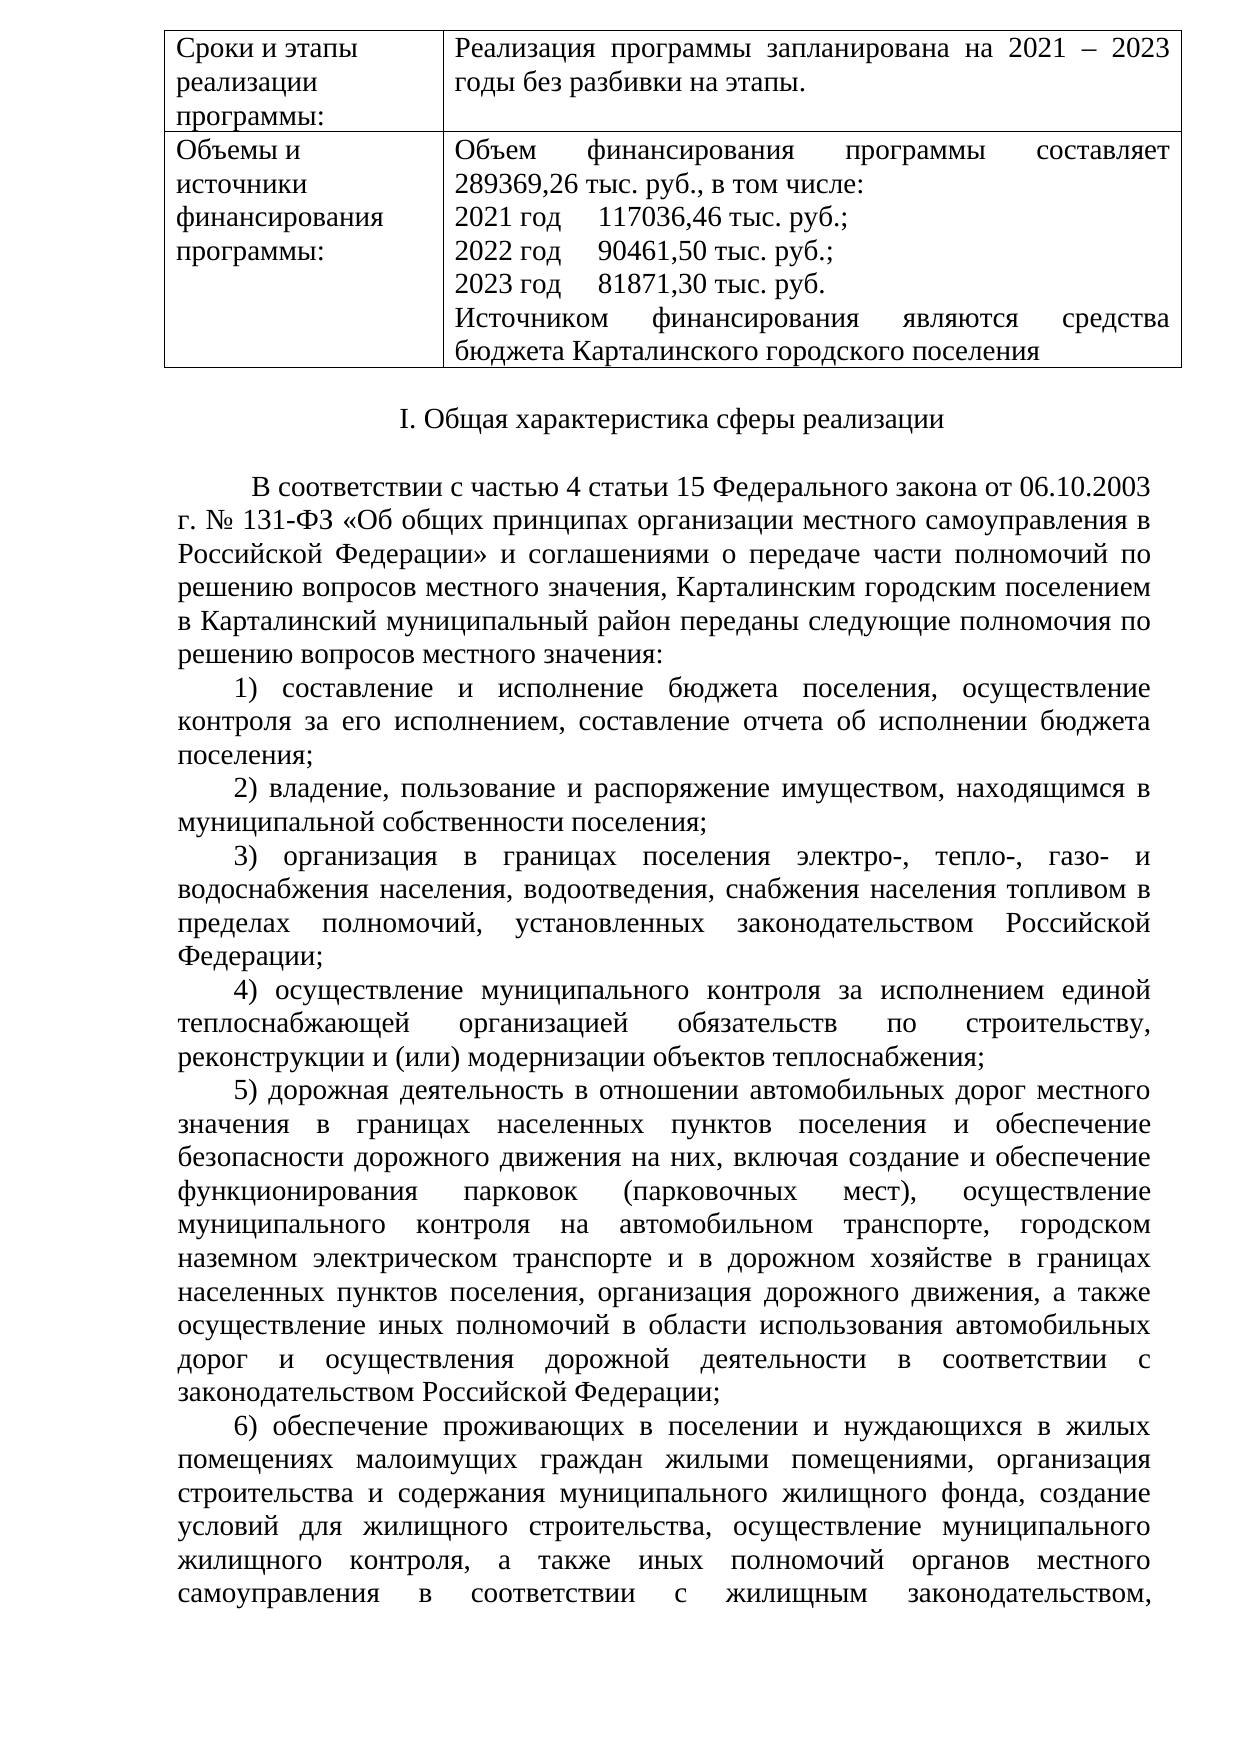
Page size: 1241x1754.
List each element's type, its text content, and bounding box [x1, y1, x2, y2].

text 3) организация в границах поселения электро-, тепло-, газо- и водоснабжения населения, водоотведения, снабжения населения топливом в пределах полномочий, установленных законодательством Российской Федерации; [177, 838, 1152, 972]
text I. Общая характеристика сферы реализации [192, 402, 1152, 435]
table_cell Реализация программы запланирована на 2021 – 2023 годы без разбивки на этапы. [444, 31, 1181, 131]
text В соответствии с частью 4 статьи 15 Федерального закона от 06.10.2003 г. № 131-ФЗ «Об общих принципах организации местного самоуправления в Российской Федерации» и соглашениями о передаче части полномочий по решению вопросов местного значения, Карталинским городским поселением в Карталинский муниципальный район переданы следующие полномочия по решению вопросов местного значения: [177, 469, 1152, 670]
table_cell Объем финансирования программы составляет 289369,26 тыс. руб., в том числе: 2021 год 117036,46 тыс. руб.; 2022 год 90461,50 тыс. руб.; 2023 год 81871,30 тыс. руб. Источником финансирования являются средства бюджета Карталинского городского поселения [444, 132, 1181, 367]
text 5) дорожная деятельность в отношении автомобильных дорог местного значения в границах населенных пунктов поселения и обеспечение безопасности дорожного движения на них, включая создание и обеспечение функционирования парковок (парковочных мест), осуществление муниципального контроля на автомобильном транспорте, городском наземном электрическом транспорте и в дорожном хозяйстве в границах населенных пунктов поселения, организация дорожного движения, а также осуществление иных полномочий в области использования автомобильных дорог и осуществления дорожной деятельности в соответствии с законодательством Российской Федерации; [177, 1072, 1152, 1408]
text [177, 1408, 1152, 1609]
text 4) осуществление муниципального контроля за исполнением единой теплоснабжающей организацией обязательств по строительству, реконструкции и (или) модернизации объектов теплоснабжения; [177, 972, 1152, 1072]
table_cell Объемы и источники финансирования программы: [165, 132, 443, 367]
text 1) составление и исполнение бюджета поселения, осуществление контроля за его исполнением, составление отчета об исполнении бюджета поселения; [177, 670, 1152, 771]
text 2) владение, пользование и распоряжение имуществом, находящимся в муниципальной собственности поселения; [177, 771, 1152, 838]
table_cell Сроки и этапы реализации программы: [165, 31, 443, 131]
